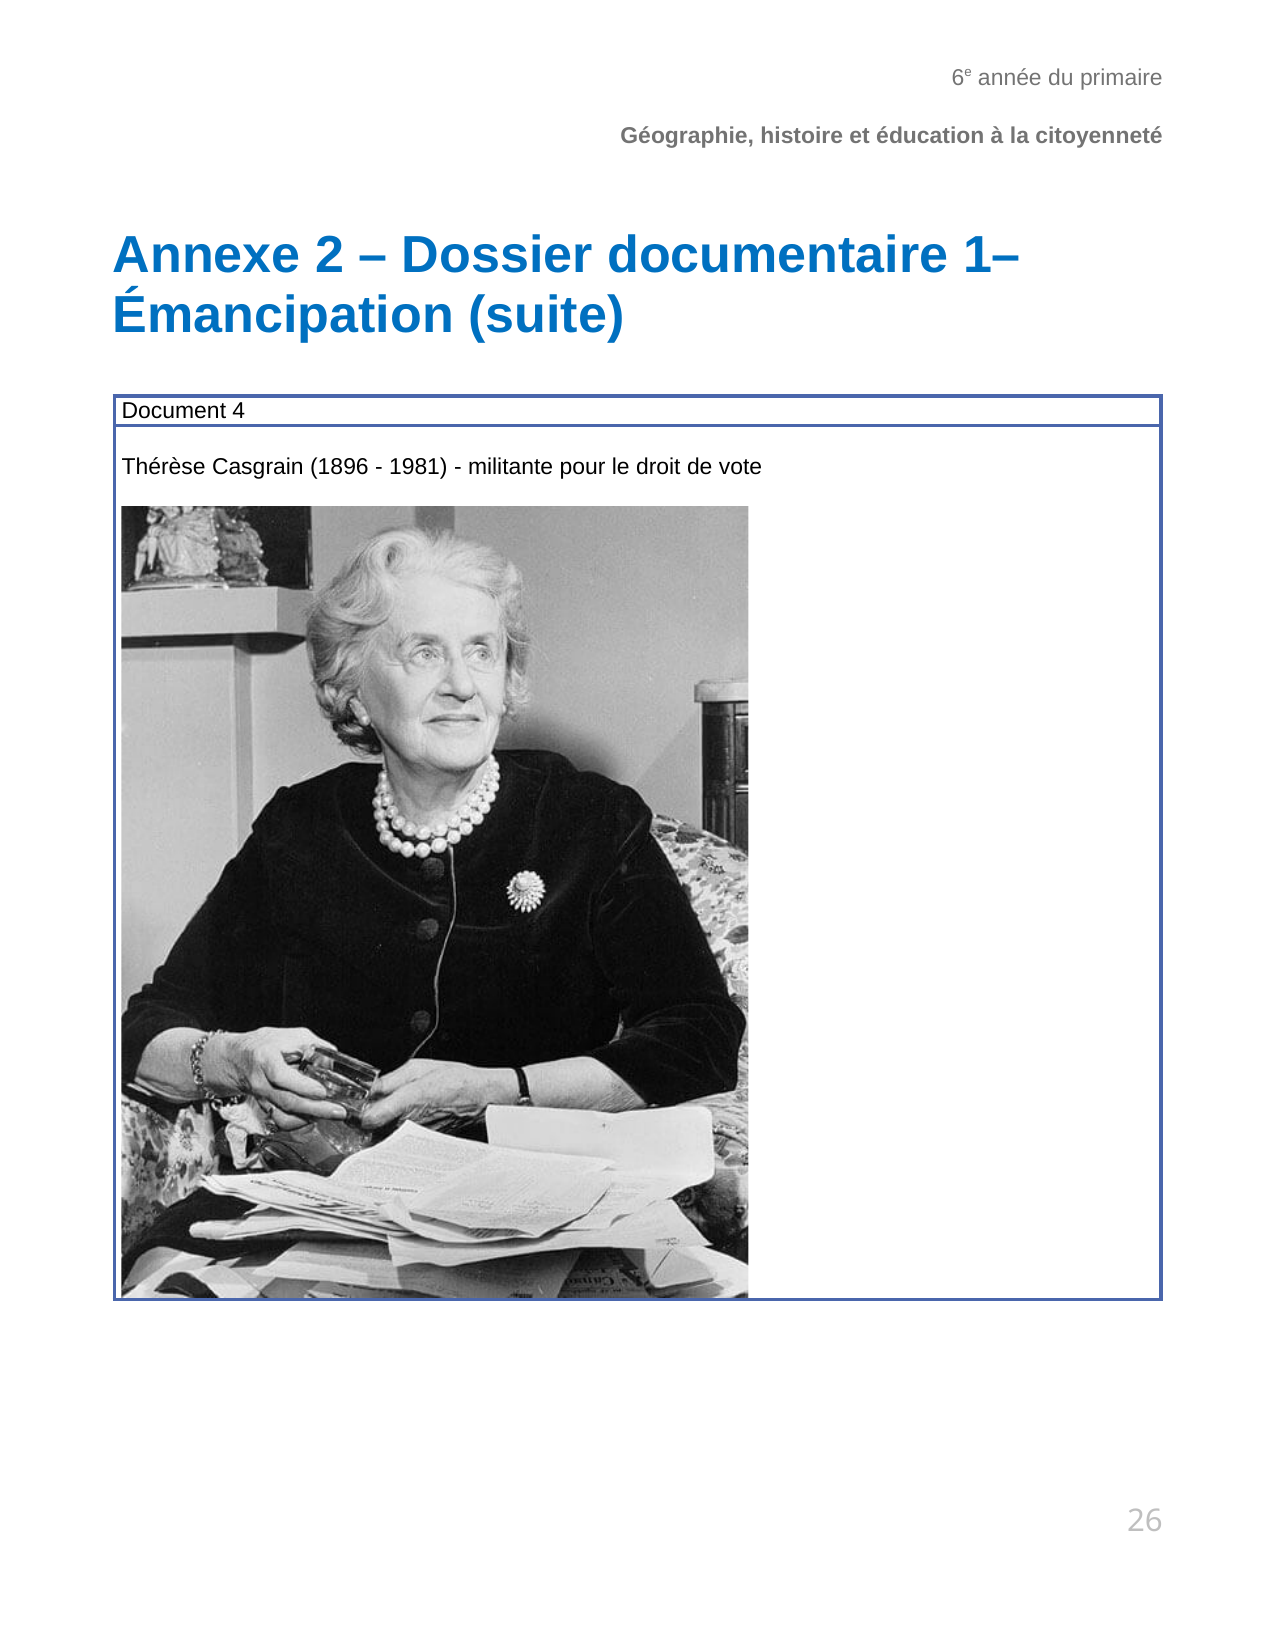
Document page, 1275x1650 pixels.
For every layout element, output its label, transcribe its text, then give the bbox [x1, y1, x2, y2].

text Annexe 2 – Dossier documentaire 1– Émancipation (suite) [112, 223, 1162, 343]
table_header Document 4 [116, 398, 1159, 424]
text Géographie, histoire et éducation à la citoyenneté [112, 122, 1162, 148]
picture [121, 506, 749, 1298]
table_cell Thérèse Casgrain (1896 - 1981) - militante pour le droit de vote [116, 427, 1159, 1298]
